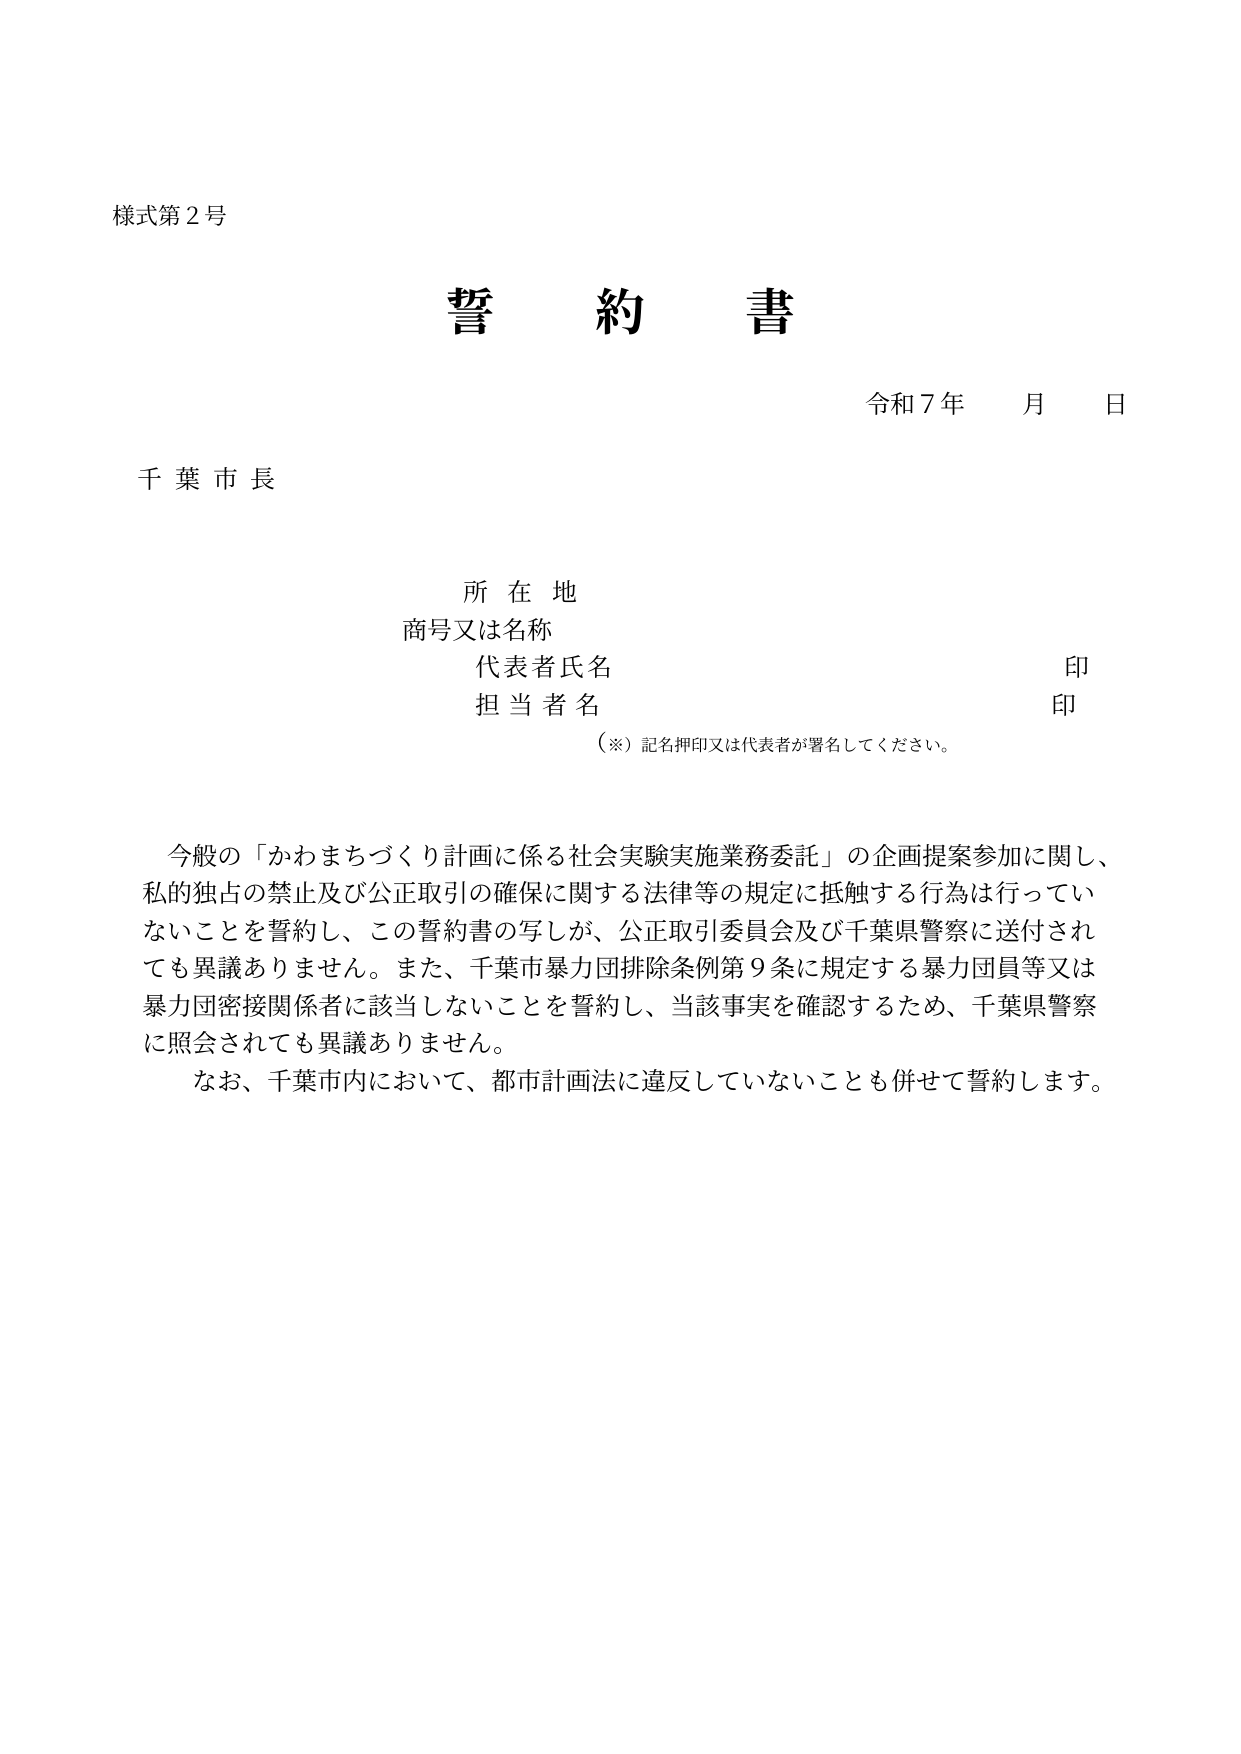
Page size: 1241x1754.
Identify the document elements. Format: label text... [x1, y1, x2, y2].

text 代表者氏名 印 [112, 647, 1128, 685]
text 千 葉 市 長 [112, 459, 1128, 497]
text 令和７年 月 日 [112, 384, 1128, 422]
text 所在地 [112, 572, 1128, 610]
text 今般の「かわまちづくり計画に係る社会実験実施業務委託」の企画提案参加に関し、私的独占の禁止及び公正取引の確保に関する法律等の規定に抵触する行為は行っていないことを誓約し、この誓約書の写しが、公正取引委員会及び千葉県警察に送付されても異議ありません。また、千葉市暴力団排除条例第９条に規定する暴力団員等又は暴力団密接関係者に該当しないことを誓約し、当該事実を確認するため、千葉県警察に照会されても異議ありません。 [142, 835, 1099, 1061]
text 様式第２号 [112, 196, 1128, 234]
text なお、千葉市内において、都市計画法に違反していないことも併せて誓約します。 [142, 1061, 1099, 1098]
text （※）記名押印又は代表者が署名してください。 [112, 722, 1128, 760]
text 商号又は名称 [112, 610, 1128, 647]
text 誓 約 書 [112, 271, 1128, 346]
text 担当者名 印 [112, 685, 1128, 722]
